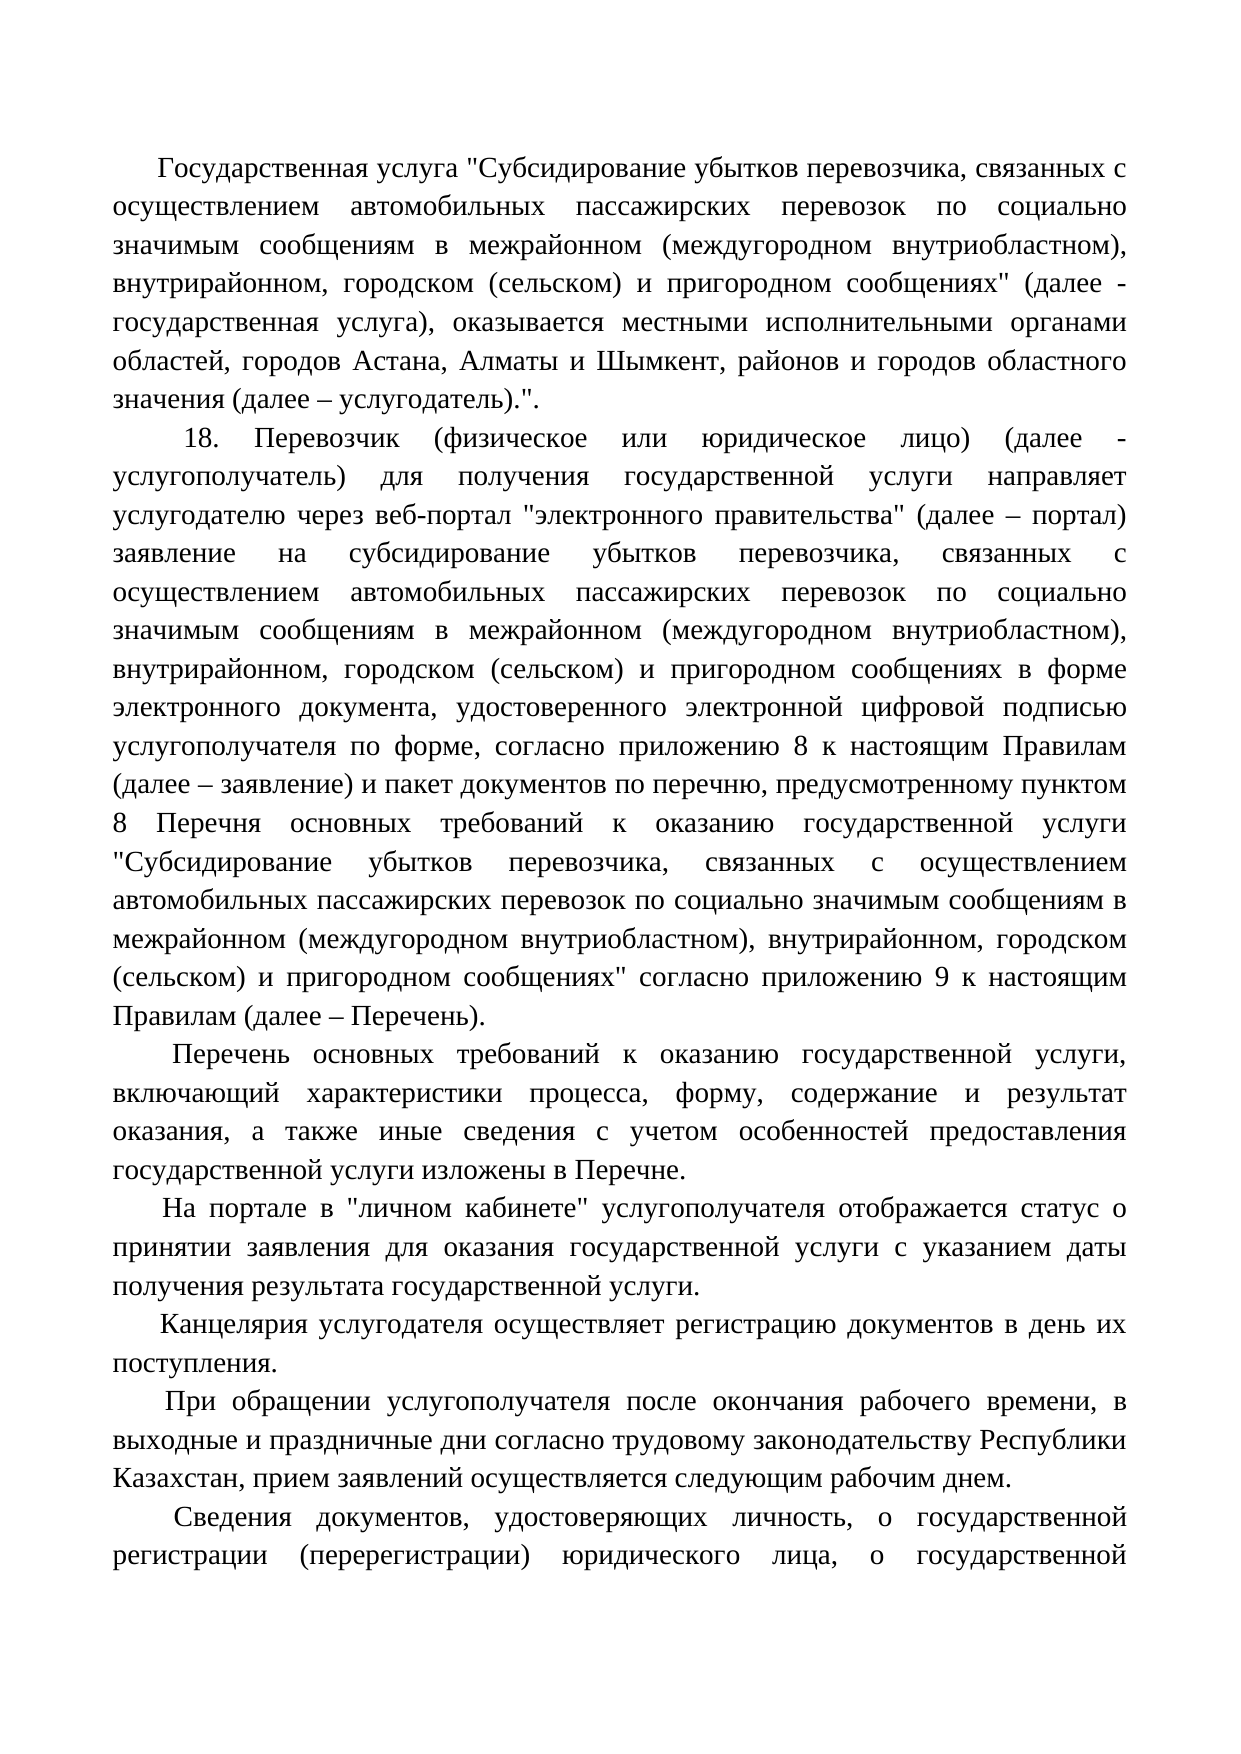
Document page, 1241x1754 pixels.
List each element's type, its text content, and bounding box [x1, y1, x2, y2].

text Государственная услуга "Субсидирование убытков перевозчика, связанных с осуществлением автомобильных пассажирских перевозок по социально значимым сообщениям в межрайонном (междугородном внутриобластном), внутрирайонном, городском (сельском) и пригородном сообщениях" (далее - государственная услуга), оказывается местными исполнительными органами областей, городов Астана, Алматы и Шымкент, районов и городов областного значения (далее – услугодатель).". [112, 150, 1128, 415]
text Канцелярия услугодателя осуществляет регистрацию документов в день их поступления. [112, 1306, 1128, 1378]
text На портале в "личном кабинете" услугополучателя отображается статус о принятии заявления для оказания государственной услуги с указанием даты получения результата государственной услуги. [112, 1191, 1128, 1301]
text Перечень основных требований к оказанию государственной услуги, включающий характеристики процесса, форму, содержание и результат оказания, а также иные сведения с учетом особенностей предоставления государственной услуги изложены в Перечне. [112, 1036, 1128, 1186]
text 18. Перевозчик (физическое или юридическое лицо) (далее - услугополучатель) для получения государственной услуги направляет услугодателю через веб-портал "электронного правительства" (далее – портал) заявление на субсидирование убытков перевозчика, связанных с осуществлением автомобильных пассажирских перевозок по социально значимым сообщениям в межрайонном (междугородном внутриобластном), внутрирайонном, городском (сельском) и пригородном сообщениях в форме электронного документа, удостоверенного электронной цифровой подписью услугополучателя по форме, согласно приложению 8 к настоящим Правилам (далее – заявление) и пакет документов по перечню, предусмотренному пунктом 8 Перечня основных требований к оказанию государственной услуги "Субсидирование убытков перевозчика, связанных с осуществлением автомобильных пассажирских перевозок по социально значимым сообщениям в межрайонном (междугородном внутриобластном), внутрирайонном, городском (сельском) и пригородном сообщениях" согласно приложению 9 к настоящим Правилам (далее – Перечень). [112, 420, 1128, 1031]
text При обращении услугополучателя после окончания рабочего времени, в выходные и праздничные дни согласно трудовому законодательству Республики Казахстан, прием заявлений осуществляется следующим рабочим днем. [112, 1383, 1128, 1494]
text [112, 1499, 1128, 1571]
